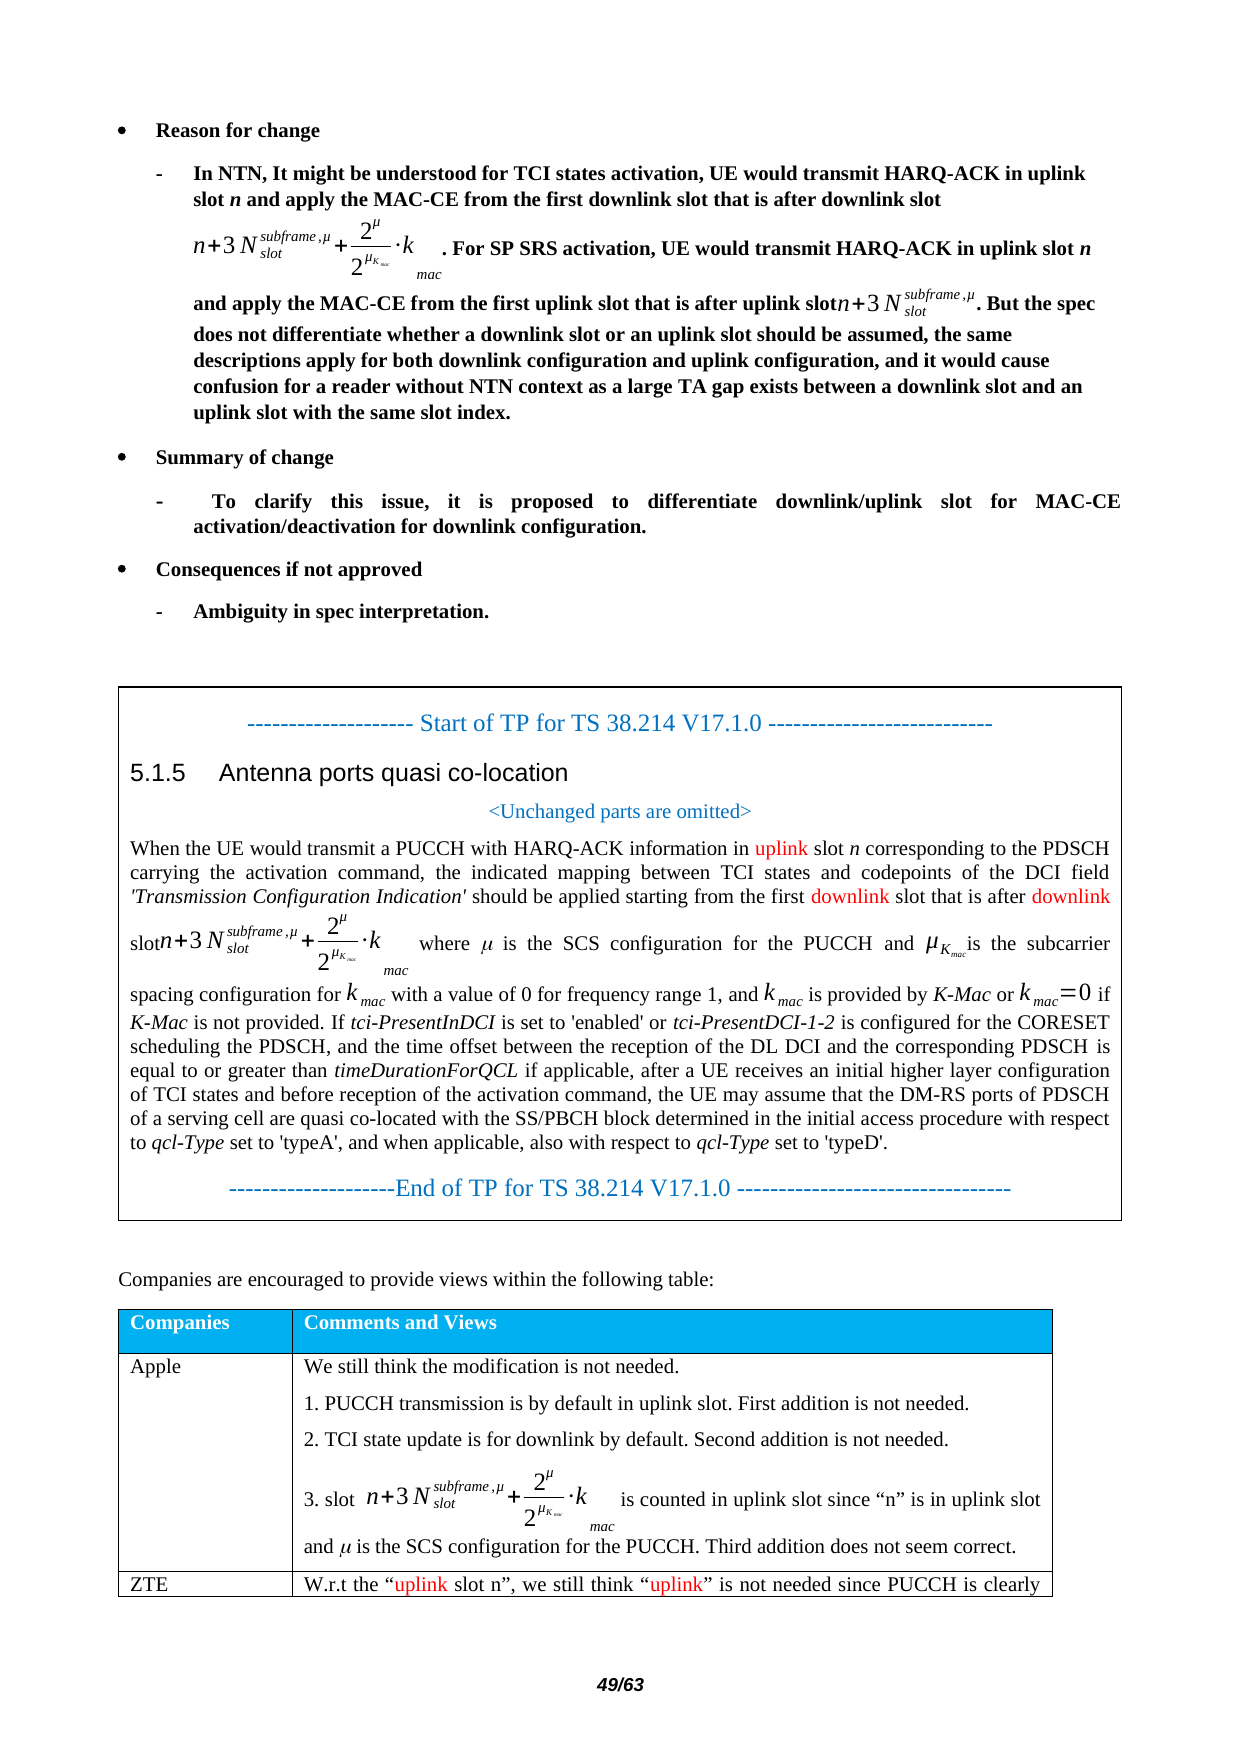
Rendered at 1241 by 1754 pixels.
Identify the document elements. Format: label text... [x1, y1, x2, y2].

table_cell ZTE [119, 1572, 292, 1596]
table_header Companies [119, 1310, 292, 1353]
list In NTN, It might be understood for TCI states activation, UE would transmit HARQ-ACK in uplink slot n and apply the MAC-CE from the first downlink slot that is after downlink slot . For SP SRS activation, UE would transmit HARQ-ACK in uplink slot n and apply the MAC-CE from the first uplink slot that is after uplink slot. But the spec does not differentiate whether a downlink slot or an uplink slot should be assumed, the same descriptions apply for both downlink configuration and uplink configuration, and it would cause confusion for a reader without NTN context as a large TA gap exists between a downlink slot and an uplink slot with the same slot index. [156, 161, 1122, 424]
list To clarify this issue, it is proposed to differentiate downlink/uplink slot for MAC-CE activation/deactivation for downlink configuration. [156, 487, 1122, 538]
table_cell Apple [119, 1354, 292, 1571]
list Consequences if not approved [118, 557, 1122, 581]
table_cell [293, 1572, 1052, 1596]
list Reason for change [118, 118, 1122, 142]
table_header Comments and Views [293, 1310, 1052, 1353]
list Ambiguity in spec interpretation. [156, 599, 1122, 623]
list Companies are encouraged to provide views within the following table: [118, 1267, 1122, 1291]
table_header -------------------- Start of TP for TS 38.214 V17.1.0 --------------------------- 5.1.5 Antenna ports quasi co-location <Unchanged parts are omitted> When the UE would transmit a PUCCH with HARQ-ACK information in uplink slot n corresponding to the PDSCH carrying the activation command, the indicated mapping between TCI states and codepoints of the DCI field 'Transmission Configuration Indication' should be applied starting from the first downlink slot that is after downlink slot where  is the SCS configuration for the PUCCH and is the subcarrier spacing configuration for with a value of 0 for frequency range 1, and is provided by K-Mac or if K-Mac is not provided. If tci-PresentInDCI is set to 'enabled' or tci-PresentDCI-1-2 is configured for the CORESET scheduling the PDSCH, and the time offset between the reception of the DL DCI and the corresponding PDSCH is equal to or greater than timeDurationForQCL if applicable, after a UE receives an initial higher layer configuration of TCI states and before reception of the activation command, the UE may assume that the DM-RS ports of PDSCH of a serving cell are quasi co-located with the SS/PBCH block determined in the initial access procedure with respect to qcl-Type set to 'typeA', and when applicable, also with respect to qcl-Type set to 'typeD'. --------------------End of TP for TS 38.214 V17.1.0 --------------------------------- [119, 688, 1121, 1220]
list Summary of change [118, 444, 1122, 469]
table_cell We still think the modification is not needed. 1. PUCCH transmission is by default in uplink slot. First addition is not needed. 2. TCI state update is for downlink by default. Second addition is not needed. 3. slot is counted in uplink slot since “n” is in uplink slot and  is the SCS configuration for the PUCCH. Third addition does not seem correct. [293, 1354, 1052, 1571]
